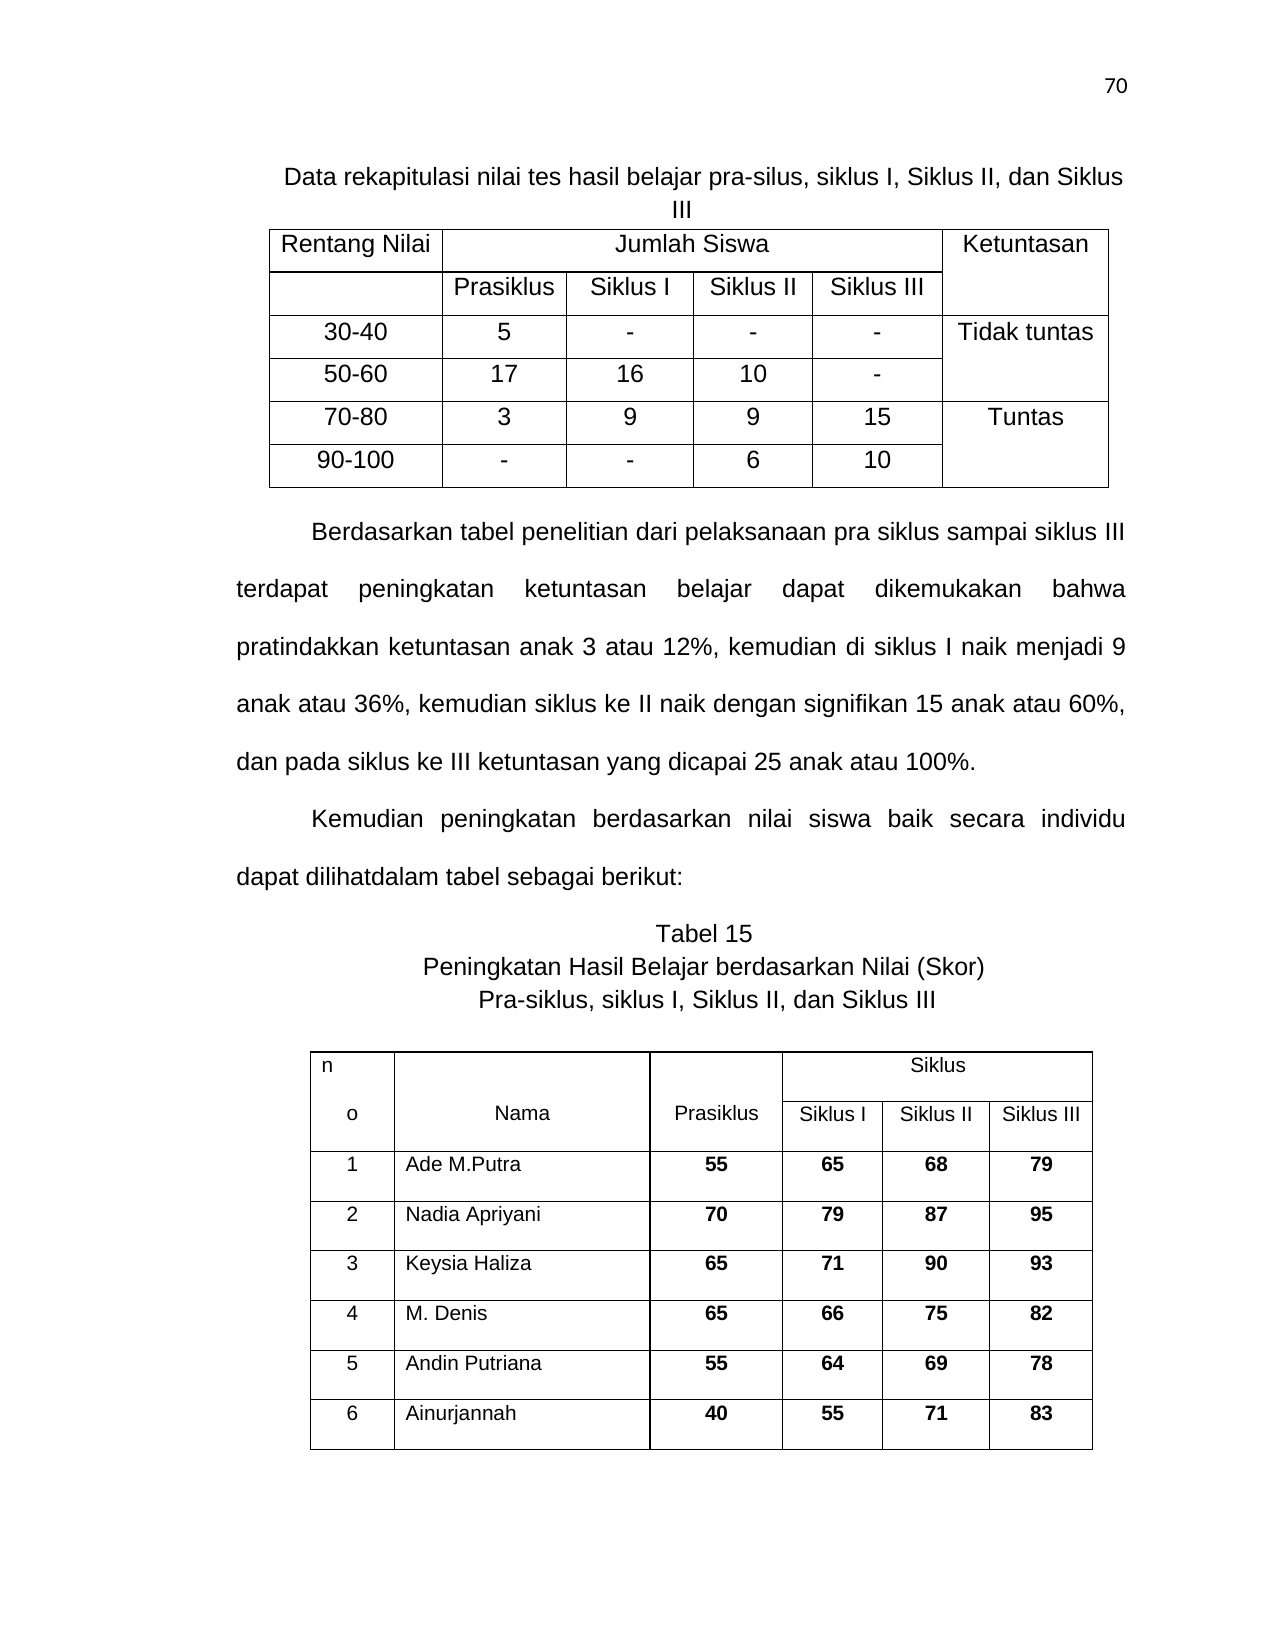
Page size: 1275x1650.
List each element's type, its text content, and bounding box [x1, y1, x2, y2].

table_cell 6 [311, 1400, 394, 1449]
table_cell 50-60 [270, 359, 442, 401]
table_cell Siklus I [567, 273, 693, 315]
table_header Ketuntasan [943, 230, 1108, 315]
table_cell 16 [567, 359, 693, 401]
table_header Nama [395, 1053, 649, 1151]
table_cell 65 [651, 1251, 782, 1300]
table_cell 4 [311, 1301, 394, 1349]
table_cell 90-100 [270, 445, 442, 487]
table_cell - [694, 316, 812, 358]
table_cell 17 [443, 359, 566, 401]
table_cell 79 [990, 1152, 1092, 1201]
table_cell 83 [990, 1400, 1092, 1449]
table_cell Siklus II [883, 1102, 989, 1151]
table_cell 9 [694, 402, 812, 444]
table_cell Siklus III [813, 273, 942, 315]
table_cell 87 [883, 1202, 989, 1250]
table_cell Prasiklus [443, 273, 566, 315]
table_cell M. Denis [395, 1301, 649, 1349]
table_cell 5 [311, 1351, 394, 1399]
text Data rekapitulasi nilai tes hasil belajar pra-silus, siklus I, Siklus II, dan Siklus III [236, 162, 1127, 224]
table_cell Keysia Haliza [395, 1251, 649, 1300]
table_cell 71 [783, 1251, 882, 1300]
table_cell 10 [813, 445, 942, 487]
table_cell Ainurjannah [395, 1400, 649, 1449]
table_cell 55 [651, 1351, 782, 1399]
table_cell Siklus I [783, 1102, 882, 1151]
table_header Jumlah Siswa [443, 230, 942, 271]
table_cell Tidak tuntas [943, 316, 1108, 401]
table_cell 68 [883, 1152, 989, 1201]
text Kemudian peningkatan berdasarkan nilai siswa baik secara individu dapat dilihatdalam tabel sebagai berikut: [236, 804, 1127, 891]
table_cell Ade M.Putra [395, 1152, 649, 1201]
table_cell 5 [443, 316, 566, 358]
table_cell - [443, 445, 566, 487]
table_cell 93 [990, 1251, 1092, 1300]
table_cell 40 [651, 1400, 782, 1449]
table_cell - [567, 316, 693, 358]
table_cell 3 [443, 402, 566, 444]
table_cell - [813, 359, 942, 401]
table_cell 78 [990, 1351, 1092, 1399]
table_cell 69 [883, 1351, 989, 1399]
table_cell Tuntas [943, 402, 1108, 487]
table_cell 66 [783, 1301, 882, 1349]
table_cell 2 [311, 1202, 394, 1250]
table_cell 71 [883, 1400, 989, 1449]
table_cell - [567, 445, 693, 487]
table_cell 30-40 [270, 316, 442, 358]
table_cell Siklus III [990, 1102, 1092, 1151]
table_header Siklus [783, 1053, 1092, 1101]
table_cell 55 [651, 1152, 782, 1201]
table_cell 55 [783, 1400, 882, 1449]
table_cell 3 [311, 1251, 394, 1300]
table_cell 65 [651, 1301, 782, 1349]
table_header Rentang Nilai [270, 230, 442, 271]
table_cell 90 [883, 1251, 989, 1300]
table_cell 10 [694, 359, 812, 401]
table_header n o [311, 1053, 394, 1151]
table_cell 95 [990, 1202, 1092, 1250]
text Berdasarkan tabel penelitian dari pelaksanaan pra siklus sampai siklus III terdapat peningkatan ketuntasan belajar dapat dikemukakan bahwa pratindakkan ketuntasan anak 3 atau 12%, kemudian di siklus I naik menjadi 9 anak atau 36%, kemudian siklus ke II naik dengan signifikan 15 anak atau 60%, dan pada siklus ke III ketuntasan yang dicapai 25 anak atau 100%. [236, 517, 1127, 776]
table_cell 79 [783, 1202, 882, 1250]
table_cell 70 [651, 1202, 782, 1250]
table_cell [270, 273, 442, 315]
table_cell 6 [694, 445, 812, 487]
table_header Prasiklus [651, 1053, 782, 1151]
table_cell Andin Putriana [395, 1351, 649, 1399]
table_cell 1 [311, 1152, 394, 1201]
table_cell 70-80 [270, 402, 442, 444]
table_cell Nadia Apriyani [395, 1202, 649, 1250]
table_cell Siklus II [694, 273, 812, 315]
text Peningkatan Hasil Belajar berdasarkan Nilai (Skor) [236, 952, 1127, 981]
table_cell - [813, 316, 942, 358]
text Tabel 15 [236, 919, 1127, 948]
table_cell 65 [783, 1152, 882, 1201]
table_cell 75 [883, 1301, 989, 1349]
text Pra-siklus, siklus I, Siklus II, dan Siklus III [236, 985, 1127, 1014]
table_cell 82 [990, 1301, 1092, 1349]
table_cell 9 [567, 402, 693, 444]
table_cell 15 [813, 402, 942, 444]
table_cell 64 [783, 1351, 882, 1399]
